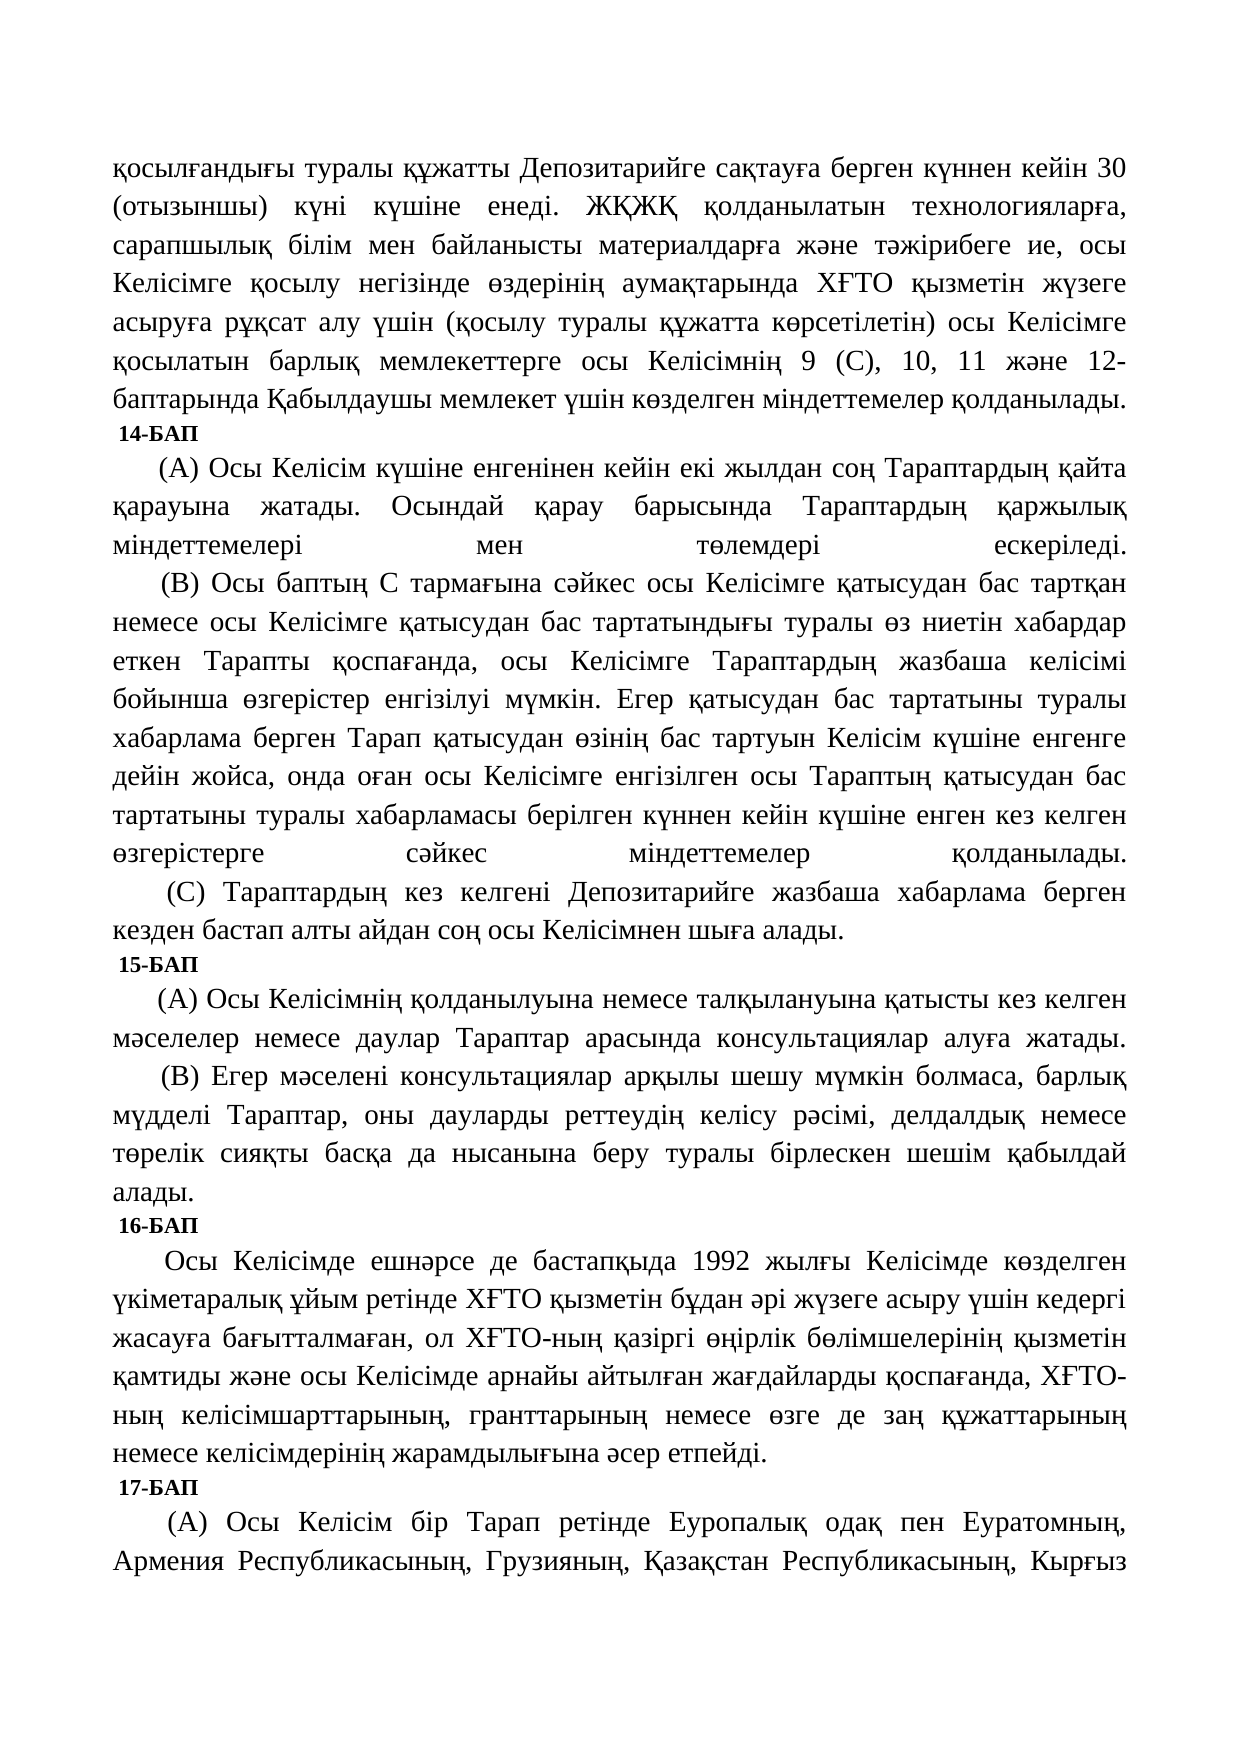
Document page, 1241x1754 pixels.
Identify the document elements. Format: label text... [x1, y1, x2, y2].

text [112, 1504, 1128, 1576]
text 16-БАП [112, 1212, 1128, 1239]
text 17-БАП [112, 1474, 1128, 1500]
text (А) Осы Келісімнің қолданылуына немесе талқылануына қатысты кез келген мәселелер немесе даулар Тараптар арасында консультациялар алуға жатады. (В) Егер мәселені консультациялар арқылы шешу мүмкін болмаса, барлық мүдделі Тараптар, оны дауларды реттеудің келісу рәсімі, делдалдық немесе төрелік сияқты басқа да нысанына беру туралы бірлескен шешім қабылдай алады. [112, 981, 1128, 1207]
text (А) Осы Келісім күшіне енгенінен кейін екі жылдан соң Тараптардың қайта қарауына жатады. Осындай қарау барысында Тараптардың қаржылық міндеттемелері мен төлемдері ескеріледі. (В) Осы баптың С тармағына сәйкес осы Келісімге қатысудан бас тартқан немесе осы Келісімге қатысудан бас тартатындығы туралы өз ниетін хабардар еткен Тарапты қоспағанда, осы Келісімге Тараптардың жазбаша келісімі бойынша өзгерістер енгізілуі мүмкін. Егер қатысудан бас тартатыны туралы хабарлама берген Тарап қатысудан өзінің бас тартуын Келісім күшіне енгенге дейін жойса, онда оған осы Келісімге енгізілген осы Тараптың қатысудан бас тартатыны туралы хабарламасы берілген күннен кейін күшіне енген кез келген өзгерістерге сәйкес міндеттемелер қолданылады. (С) Тараптардың кез келгені Депозитарийге жазбаша хабарлама берген кезден бастап алты айдан соң осы Келісімнен шыға алады. [112, 450, 1128, 946]
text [112, 150, 1128, 415]
text Осы Келісімде ешнәрсе де бастапқыда 1992 жылғы Келісімде көзделген үкіметаралық ұйым ретінде ХҒТО қызметін бұдан әрі жүзеге асыру үшін кедергі жасауға бағытталмаған, ол ХҒТО-ның қазіргі өңірлік бөлімшелерінің қызметін қамтиды және осы Келісімде арнайы айтылған жағдайларды қоспағанда, ХҒТО-ның келісімшарттарының, гранттарының немесе өзге де заң құжаттарының немесе келісімдерінің жарамдылығына әсер етпейді. [112, 1243, 1128, 1469]
text 14-БАП [112, 420, 1128, 446]
text 15-БАП [112, 951, 1128, 977]
